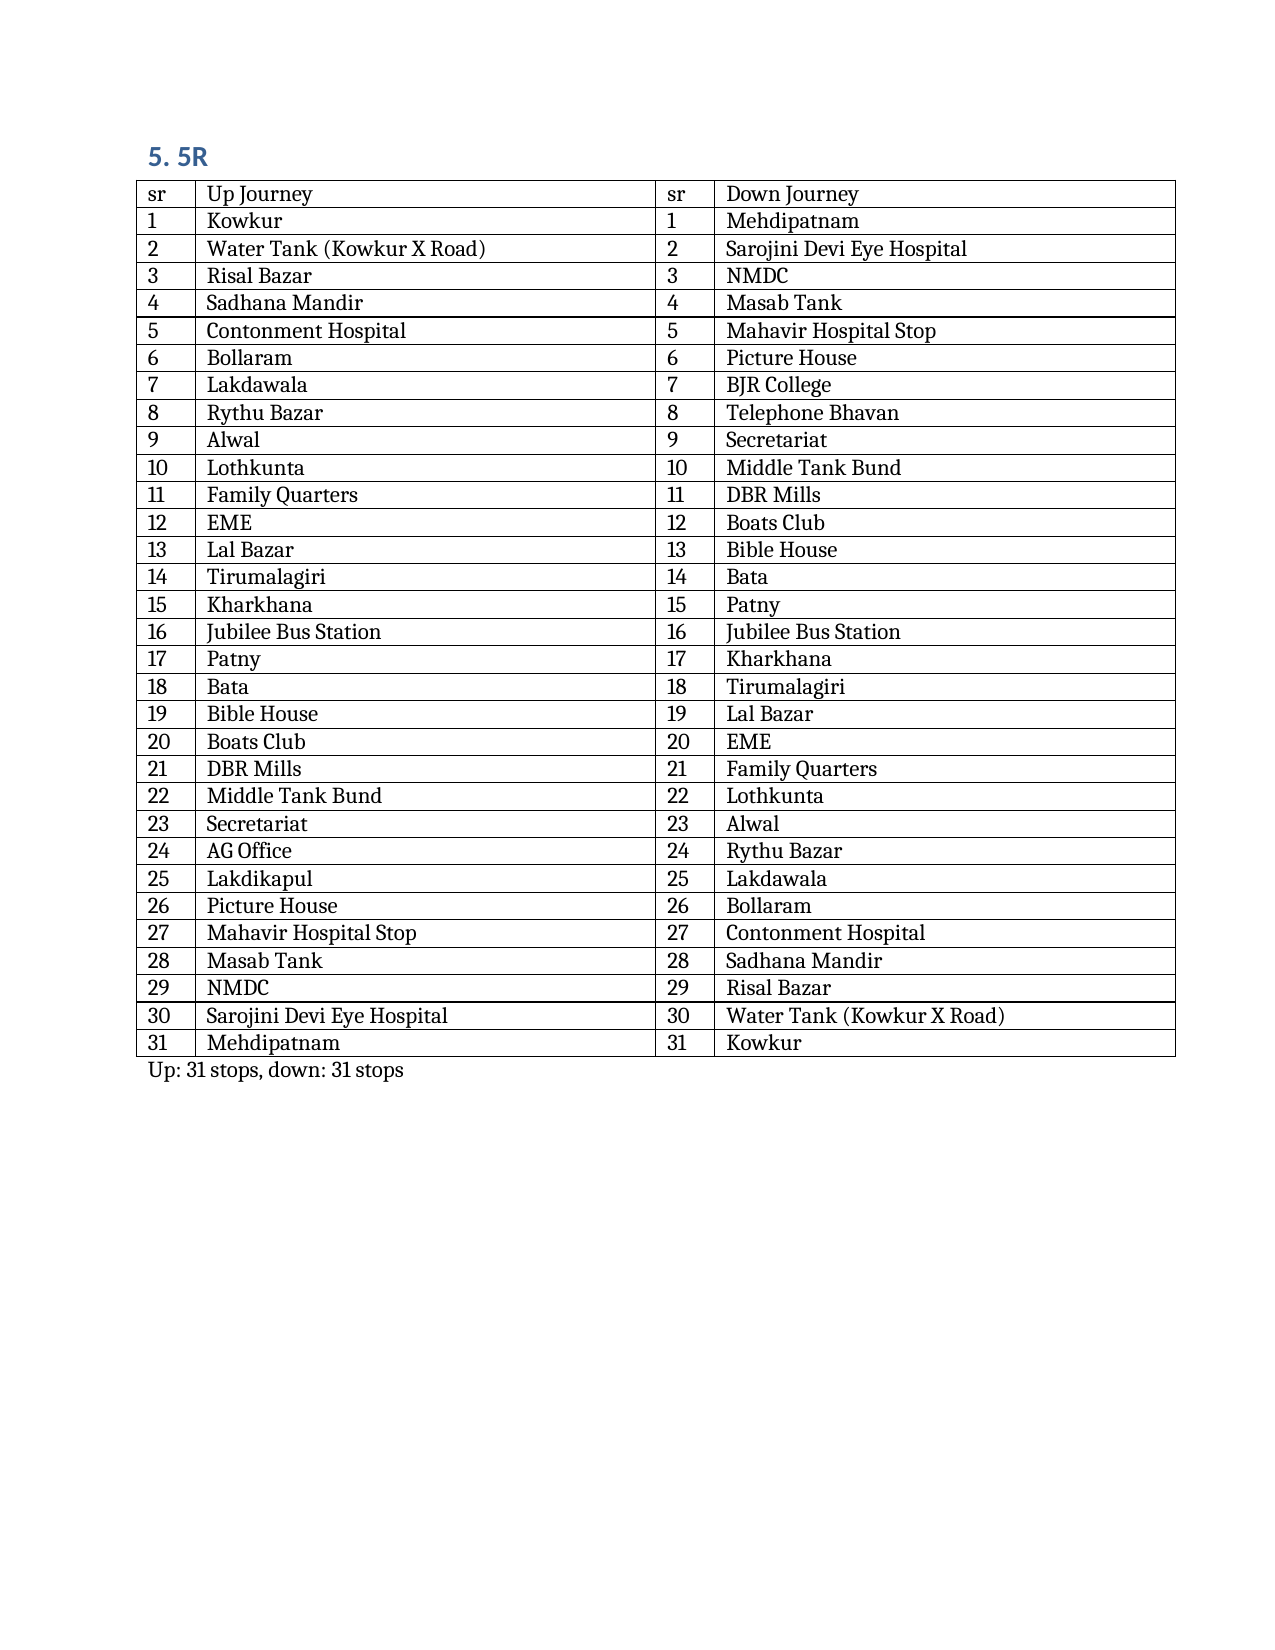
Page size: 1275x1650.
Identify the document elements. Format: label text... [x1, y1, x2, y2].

table_cell Bible House [715, 537, 1175, 563]
table_cell BJR College [715, 372, 1175, 399]
table_cell Lal Bazar [715, 701, 1175, 727]
table_cell 15 [137, 591, 195, 618]
table_cell Alwal [715, 811, 1175, 837]
table_cell Lakdawala [715, 865, 1175, 892]
table_cell Mahavir Hospital Stop [715, 318, 1175, 344]
table_cell Rythu Bazar [196, 400, 655, 426]
table_cell Sadhana Mandir [196, 290, 655, 316]
table_cell Kharkhana [196, 591, 655, 618]
table_cell DBR Mills [196, 756, 655, 782]
table_cell 16 [656, 619, 714, 645]
table_cell 28 [137, 948, 195, 974]
table_cell 6 [137, 345, 195, 371]
table_cell Middle Tank Bund [196, 783, 655, 809]
table_cell Water Tank (Kowkur X Road) [715, 1003, 1175, 1029]
table_cell 19 [137, 701, 195, 727]
table_cell 21 [137, 756, 195, 782]
table_cell Lal Bazar [196, 537, 655, 563]
table_cell 18 [137, 674, 195, 700]
table_cell Kowkur [196, 208, 655, 234]
table_cell 20 [137, 729, 195, 755]
table_cell EME [196, 509, 655, 536]
table_cell Masab Tank [715, 290, 1175, 316]
table_header Up Journey [196, 181, 655, 207]
table_cell 18 [656, 674, 714, 700]
table_cell Picture House [715, 345, 1175, 371]
table_cell Bollaram [715, 893, 1175, 919]
table_cell Family Quarters [715, 756, 1175, 782]
table_cell 25 [656, 865, 714, 892]
table_cell 24 [656, 838, 714, 864]
table_cell Jubilee Bus Station [196, 619, 655, 645]
subtitle 5. 5R [148, 138, 1186, 174]
table_cell 10 [137, 455, 195, 481]
table_cell 8 [137, 400, 195, 426]
table_cell Sarojini Devi Eye Hospital [715, 235, 1175, 262]
table_cell Rythu Bazar [715, 838, 1175, 864]
table_header sr [137, 181, 195, 207]
table_cell Patny [715, 591, 1175, 618]
table_cell 16 [137, 619, 195, 645]
text Up: 31 stops, down: 31 stops [148, 1057, 1186, 1083]
table_cell 27 [137, 920, 195, 947]
table_cell Tirumalagiri [196, 564, 655, 590]
table_cell 27 [656, 920, 714, 947]
table_cell Picture House [196, 893, 655, 919]
table_cell Family Quarters [196, 482, 655, 508]
table_cell 15 [656, 591, 714, 618]
table_cell NMDC [196, 975, 655, 1001]
table_cell Lothkunta [196, 455, 655, 481]
table_cell 31 [137, 1030, 195, 1056]
table_cell 8 [656, 400, 714, 426]
table_cell 13 [656, 537, 714, 563]
table_cell 14 [656, 564, 714, 590]
table_cell Lakdawala [196, 372, 655, 399]
table_cell Boats Club [196, 729, 655, 755]
table_cell Mehdipatnam [196, 1030, 655, 1056]
table_cell Patny [196, 646, 655, 673]
table_cell 23 [137, 811, 195, 837]
table_cell Boats Club [715, 509, 1175, 536]
table_cell EME [715, 729, 1175, 755]
table_cell 7 [656, 372, 714, 399]
table_cell 6 [656, 345, 714, 371]
table_cell 24 [137, 838, 195, 864]
table_cell 14 [137, 564, 195, 590]
table_cell Sarojini Devi Eye Hospital [196, 1003, 655, 1029]
table_cell 19 [656, 701, 714, 727]
table_cell Bata [196, 674, 655, 700]
table_cell 7 [137, 372, 195, 399]
table_cell Middle Tank Bund [715, 455, 1175, 481]
table_cell Water Tank (Kowkur X Road) [196, 235, 655, 262]
table_cell 29 [137, 975, 195, 1001]
table_cell 31 [656, 1030, 714, 1056]
table_cell 9 [656, 427, 714, 453]
table_cell 23 [656, 811, 714, 837]
table_cell 30 [656, 1003, 714, 1029]
table_cell Lothkunta [715, 783, 1175, 809]
table_cell Bible House [196, 701, 655, 727]
table_cell AG Office [196, 838, 655, 864]
table_cell 4 [656, 290, 714, 316]
table_cell Risal Bazar [715, 975, 1175, 1001]
table_header sr [656, 181, 714, 207]
table_cell 4 [137, 290, 195, 316]
table_cell Jubilee Bus Station [715, 619, 1175, 645]
table_cell 17 [137, 646, 195, 673]
table_cell Mehdipatnam [715, 208, 1175, 234]
table_cell DBR Mills [715, 482, 1175, 508]
table_cell 5 [656, 318, 714, 344]
table_cell Secretariat [715, 427, 1175, 453]
table_cell 17 [656, 646, 714, 673]
table_cell Contonment Hospital [715, 920, 1175, 947]
table_cell Lakdikapul [196, 865, 655, 892]
table_cell 28 [656, 948, 714, 974]
table_cell 12 [137, 509, 195, 536]
table_cell Bata [715, 564, 1175, 590]
table_cell Mahavir Hospital Stop [196, 920, 655, 947]
table_cell NMDC [715, 263, 1175, 289]
table_cell 26 [656, 893, 714, 919]
table_cell 20 [656, 729, 714, 755]
table_cell 25 [137, 865, 195, 892]
table_cell 9 [137, 427, 195, 453]
table_cell 29 [656, 975, 714, 1001]
table_cell 11 [656, 482, 714, 508]
table_cell 2 [656, 235, 714, 262]
table_cell Kowkur [715, 1030, 1175, 1056]
table_cell 12 [656, 509, 714, 536]
table_cell 13 [137, 537, 195, 563]
table_cell 22 [656, 783, 714, 809]
table_cell Alwal [196, 427, 655, 453]
table_cell 3 [656, 263, 714, 289]
table_cell Telephone Bhavan [715, 400, 1175, 426]
table_cell 21 [656, 756, 714, 782]
table_cell 3 [137, 263, 195, 289]
table_cell 26 [137, 893, 195, 919]
table_cell Risal Bazar [196, 263, 655, 289]
table_cell 11 [137, 482, 195, 508]
table_cell Masab Tank [196, 948, 655, 974]
table_cell 22 [137, 783, 195, 809]
table_cell 30 [137, 1003, 195, 1029]
table_cell Sadhana Mandir [715, 948, 1175, 974]
table_cell 1 [137, 208, 195, 234]
table_cell Secretariat [196, 811, 655, 837]
table_cell Kharkhana [715, 646, 1175, 673]
table_cell 10 [656, 455, 714, 481]
table_cell Contonment Hospital [196, 318, 655, 344]
table_cell Tirumalagiri [715, 674, 1175, 700]
table_cell Bollaram [196, 345, 655, 371]
table_cell 5 [137, 318, 195, 344]
table_cell 2 [137, 235, 195, 262]
table_cell 1 [656, 208, 714, 234]
table_header Down Journey [715, 181, 1175, 207]
